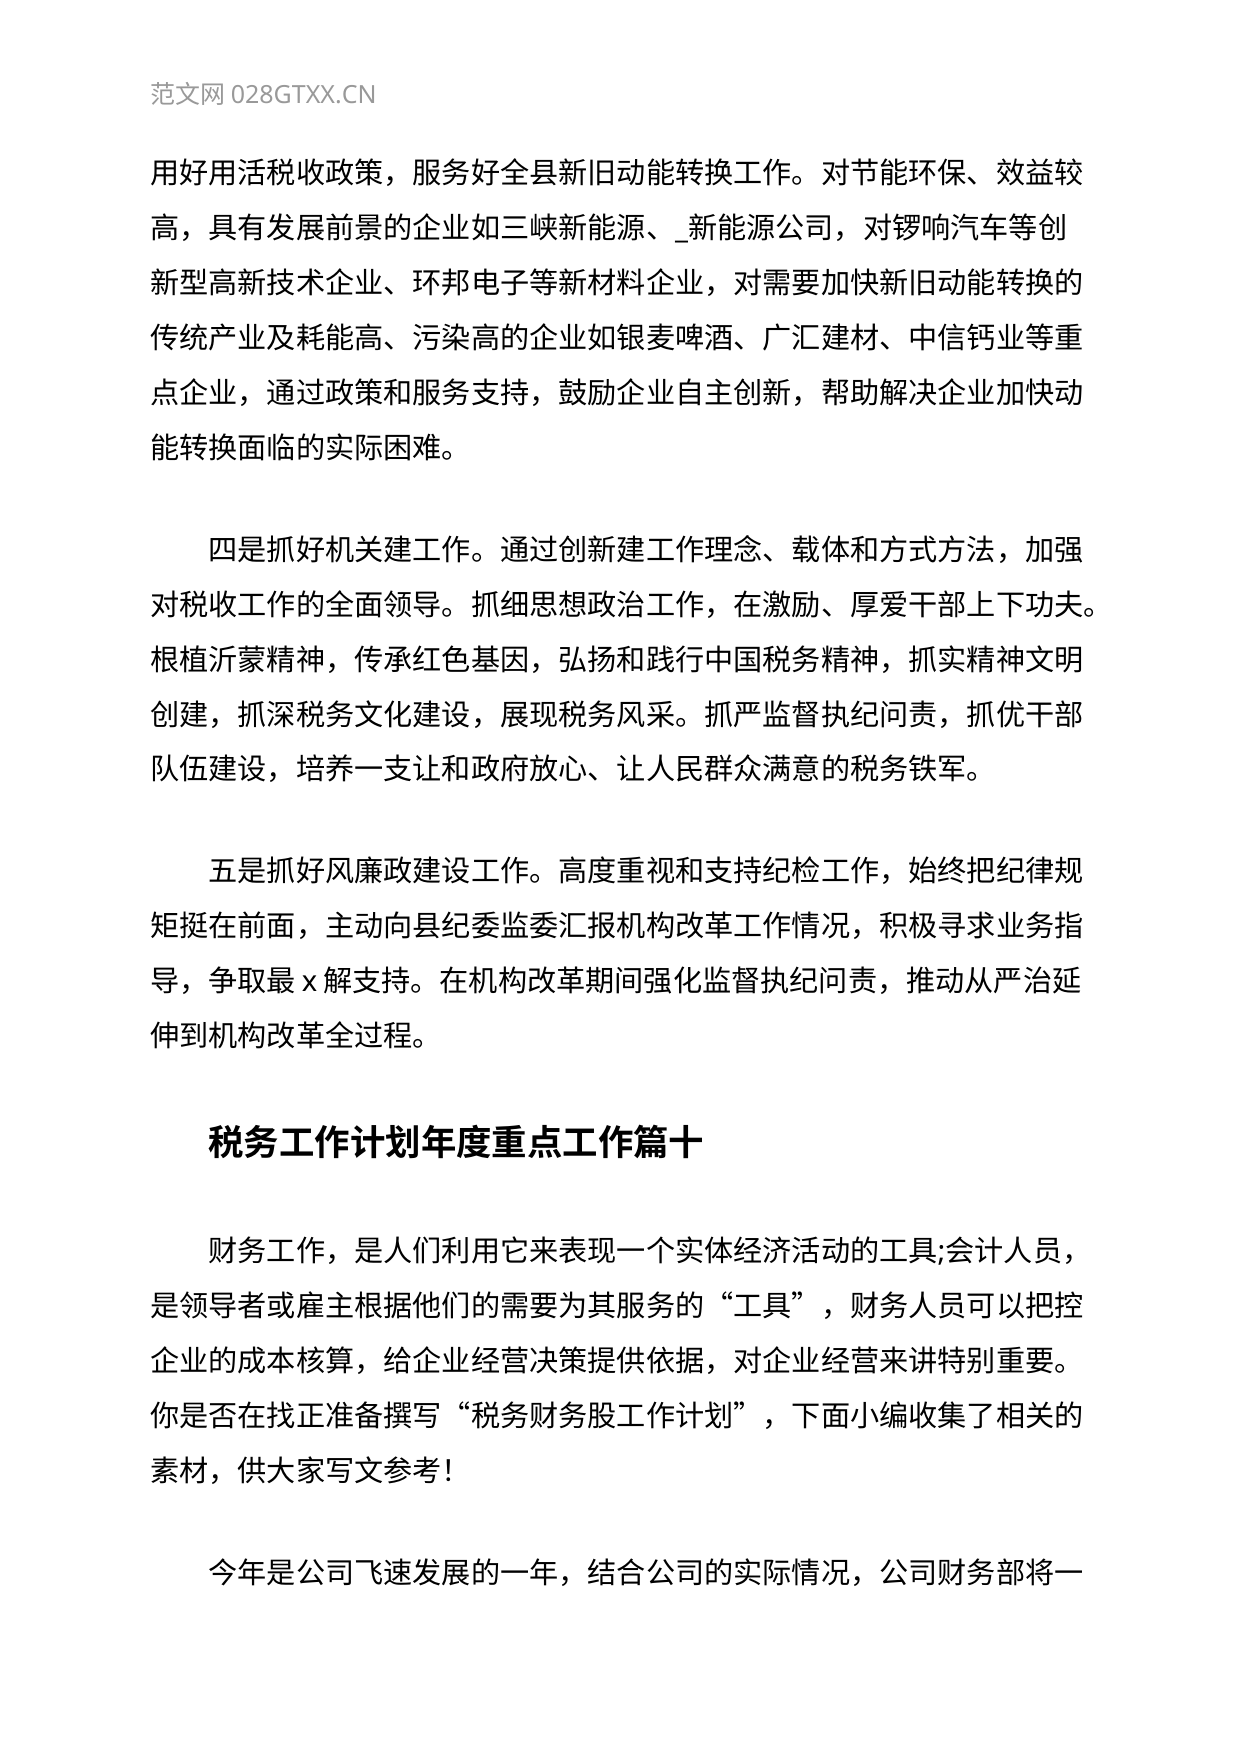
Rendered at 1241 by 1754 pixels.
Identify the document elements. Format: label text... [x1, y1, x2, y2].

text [150, 1549, 1090, 1591]
text 五是抓好风廉政建设工作。高度重视和支持纪检工作，始终把纪律规矩挺在前面，主动向县纪委监委汇报机构改革工作情况，积极寻求业务指导，争取最x解支持。在机构改革期间强化监督执纪问责，推动从严治延伸到机构改革全过程。 [150, 848, 1090, 1055]
text 财务工作，是人们利用它来表现一个实体经济活动的工具;会计人员，是领导者或雇主根据他们的需要为其服务的“工具”，财务人员可以把控企业的成本核算，给企业经营决策提供依据，对企业经营来讲特别重要。你是否在找正准备撰写“税务财务股工作计划”，下面小编收集了相关的素材，供大家写文参考！ [150, 1228, 1090, 1490]
text 四是抓好机关建工作。通过创新建工作理念、载体和方式方法，加强对税收工作的全面领导。抓细思想政治工作，在激励、厚爱干部上下功夫。根植沂蒙精神，传承红色基因，弘扬和践行中国税务精神，抓实精神文明创建，抓深税务文化建设，展现税务风采。抓严监督执纪问责，抓优干部队伍建设，培养一支让和政府放心、让人民群众满意的税务铁军。 [150, 526, 1090, 788]
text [150, 150, 1090, 467]
text 税务工作计划年度重点工作篇十 [150, 1114, 1090, 1166]
